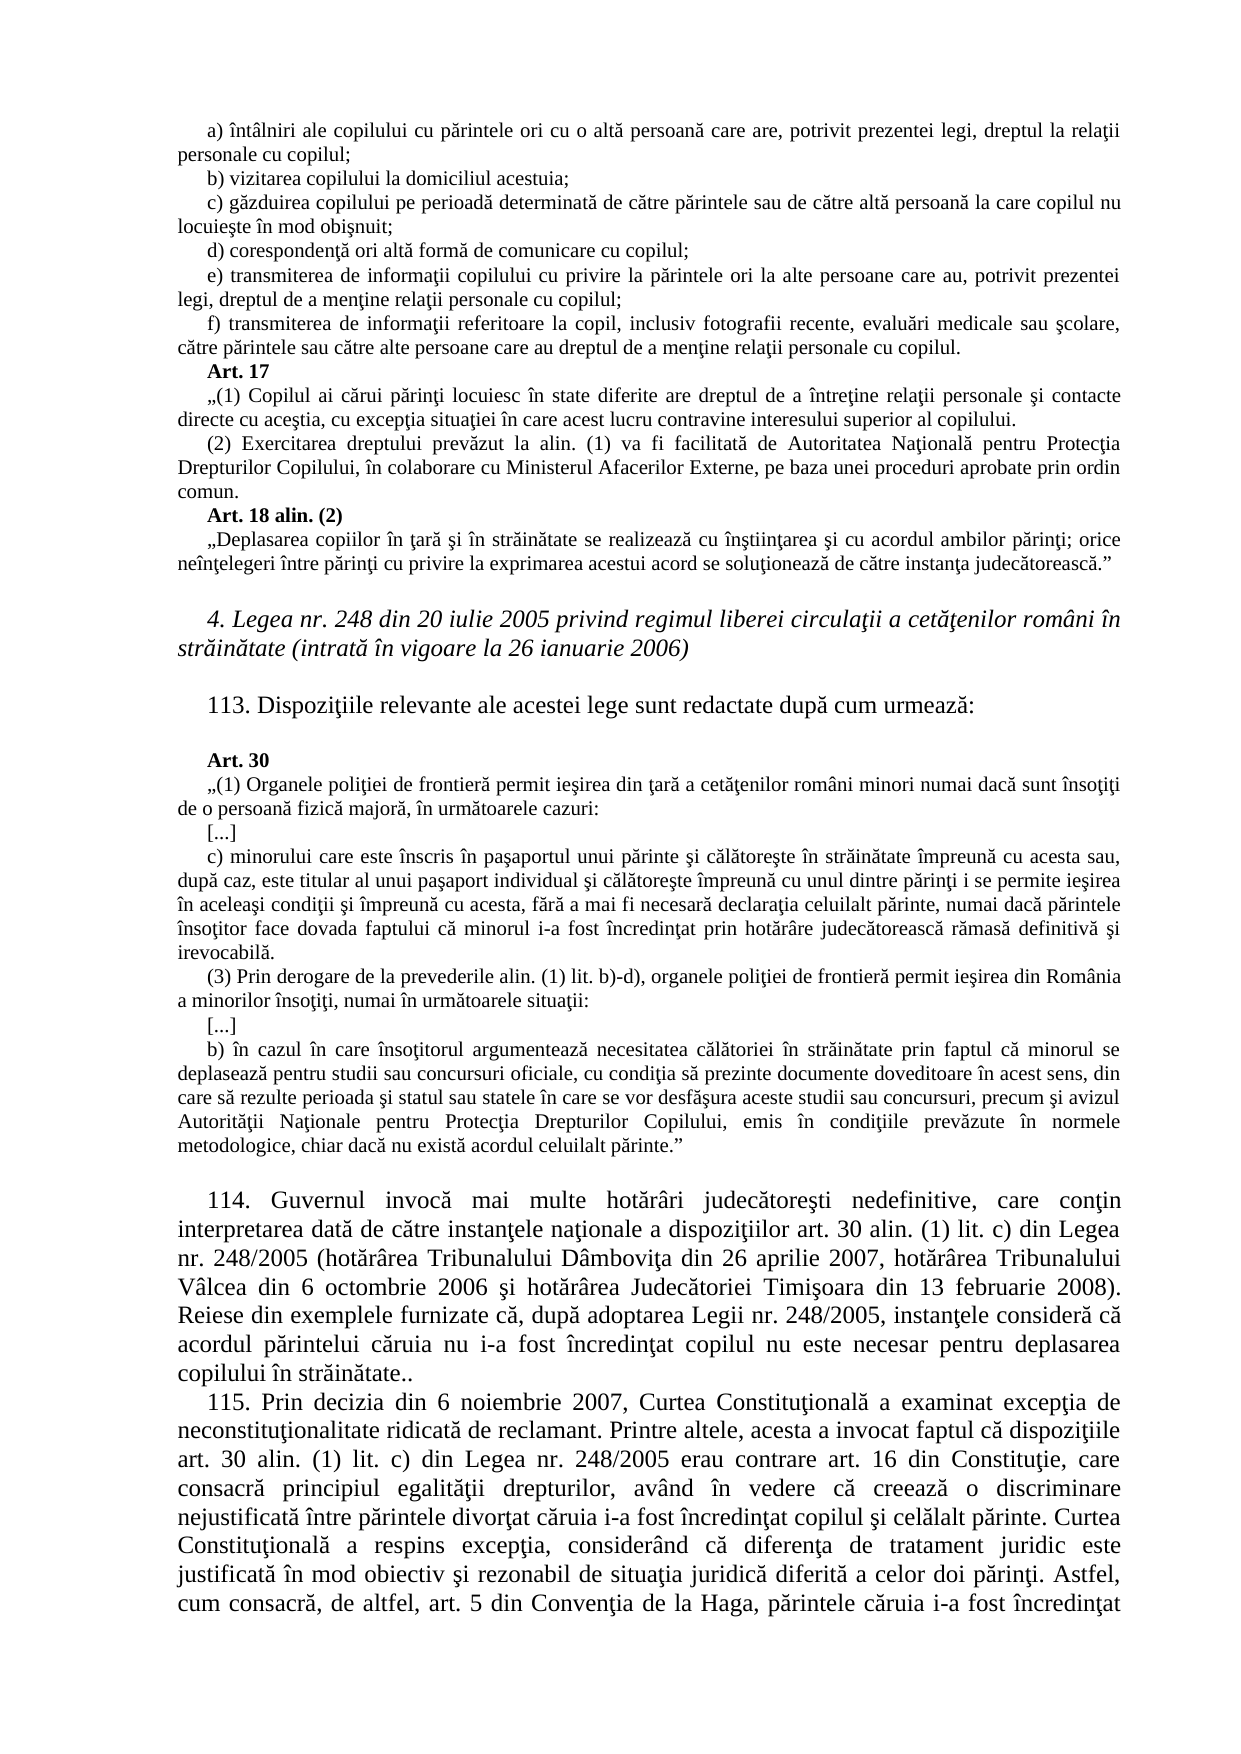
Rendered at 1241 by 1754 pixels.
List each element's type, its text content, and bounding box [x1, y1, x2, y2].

text [...] [177, 820, 1122, 844]
text [...] [177, 1012, 1122, 1037]
text b) vizitarea copilului la domiciliul acestuia; [177, 166, 1122, 190]
text Art. 17 [177, 359, 1122, 383]
text „Deplasarea copiilor în ţară şi în străinătate se realizează cu înştiinţarea şi cu acordul ambilor părinţi; orice neînţelegeri între părinţi cu privire la exprimarea acestui acord se soluţionează de către instanţa judecătorească.” [177, 527, 1122, 575]
text e) transmiterea de informaţii copilului cu privire la părintele ori la alte persoane care au, potrivit prezentei legi, dreptul de a menţine relaţii personale cu copilul; [177, 262, 1122, 311]
text 113. Dispoziţiile relevante ale acestei lege sunt redactate după cum urmează: [177, 690, 1122, 719]
text f) transmiterea de informaţii referitoare la copil, inclusiv fotografii recente, evaluări medicale sau şcolare, către părintele sau către alte persoane care au dreptul de a menţine relaţii personale cu copilul. [177, 311, 1122, 359]
text „(1) Copilul ai cărui părinţi locuiesc în state diferite are dreptul de a întreţine relaţii personale şi contacte directe cu aceştia, cu excepţia situaţiei în care acest lucru contravine interesului superior al copilului. [177, 383, 1122, 431]
text b) în cazul în care însoţitorul argumentează necesitatea călătoriei în străinătate prin faptul că minorul se deplasează pentru studii sau concursuri oficiale, cu condiţia să prezinte documente doveditoare în acest sens, din care să rezulte perioada şi statul sau statele în care se vor desfăşura aceste studii sau concursuri, precum şi avizul Autorităţii Naţionale pentru Protecţia Drepturilor Copilului, emis în condiţiile prevăzute în normele metodologice, chiar dacă nu există acordul celuilalt părinte.” [177, 1037, 1122, 1157]
text „(1) Organele poliţiei de frontieră permit ieşirea din ţară a cetăţenilor români minori numai dacă sunt însoţiţi de o persoană fizică majoră, în următoarele cazuri: [177, 772, 1122, 820]
text c) găzduirea copilului pe perioadă determinată de către părintele sau de către altă persoană la care copilul nu locuieşte în mod obişnuit; [177, 190, 1122, 238]
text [177, 1387, 1122, 1617]
text Art. 30 [177, 748, 1122, 772]
text c) minorului care este înscris în paşaportul unui părinte şi călătoreşte în străinătate împreună cu acesta sau, după caz, este titular al unui paşaport individual şi călătoreşte împreună cu unul dintre părinţi i se permite ieşirea în aceleaşi condiţii şi împreună cu acesta, fără a mai fi necesară declaraţia celuilalt părinte, numai dacă părintele însoţitor face dovada faptului că minorul i-a fost încredinţat prin hotărâre judecătorească rămasă definitivă şi irevocabilă. [177, 844, 1122, 964]
text 4. Legea nr. 248 din 20 iulie 2005 privind regimul liberei circulaţii a cetăţenilor români în străinătate (intrată în vigoare la 26 ianuarie 2006) [177, 604, 1122, 662]
text Art. 18 alin. (2) [177, 503, 1122, 527]
text 114. Guvernul invocă mai multe hotărâri judecătoreşti nedefinitive, care conţin interpretarea dată de către instanţele naţionale a dispoziţiilor art. 30 alin. (1) lit. c) din Legea nr. 248/2005 (hotărârea Tribunalului Dâmboviţa din 26 aprilie 2007, hotărârea Tribunalului Vâlcea din 6 octombrie 2006 şi hotărârea Judecătoriei Timişoara din 13 februarie 2008). Reiese din exemplele furnizate că, după adoptarea Legii nr. 248/2005, instanţele consideră că acordul părintelui căruia nu i-a fost încredinţat copilul nu este necesar pentru deplasarea copilului în străinătate.. [177, 1186, 1122, 1387]
text a) întâlniri ale copilului cu părintele ori cu o altă persoană care are, potrivit prezentei legi, dreptul la relaţii personale cu copilul; [177, 118, 1122, 166]
text (2) Exercitarea dreptului prevăzut la alin. (1) va fi facilitată de Autoritatea Naţională pentru Protecţia Drepturilor Copilului, în colaborare cu Ministerul Afacerilor Externe, pe baza unei proceduri aprobate prin ordin comun. [177, 431, 1122, 503]
text d) corespondenţă ori altă formă de comunicare cu copilul; [177, 238, 1122, 262]
text (3) Prin derogare de la prevederile alin. (1) lit. b)-d), organele poliţiei de frontieră permit ieşirea din România a minorilor însoţiţi, numai în următoarele situaţii: [177, 964, 1122, 1012]
